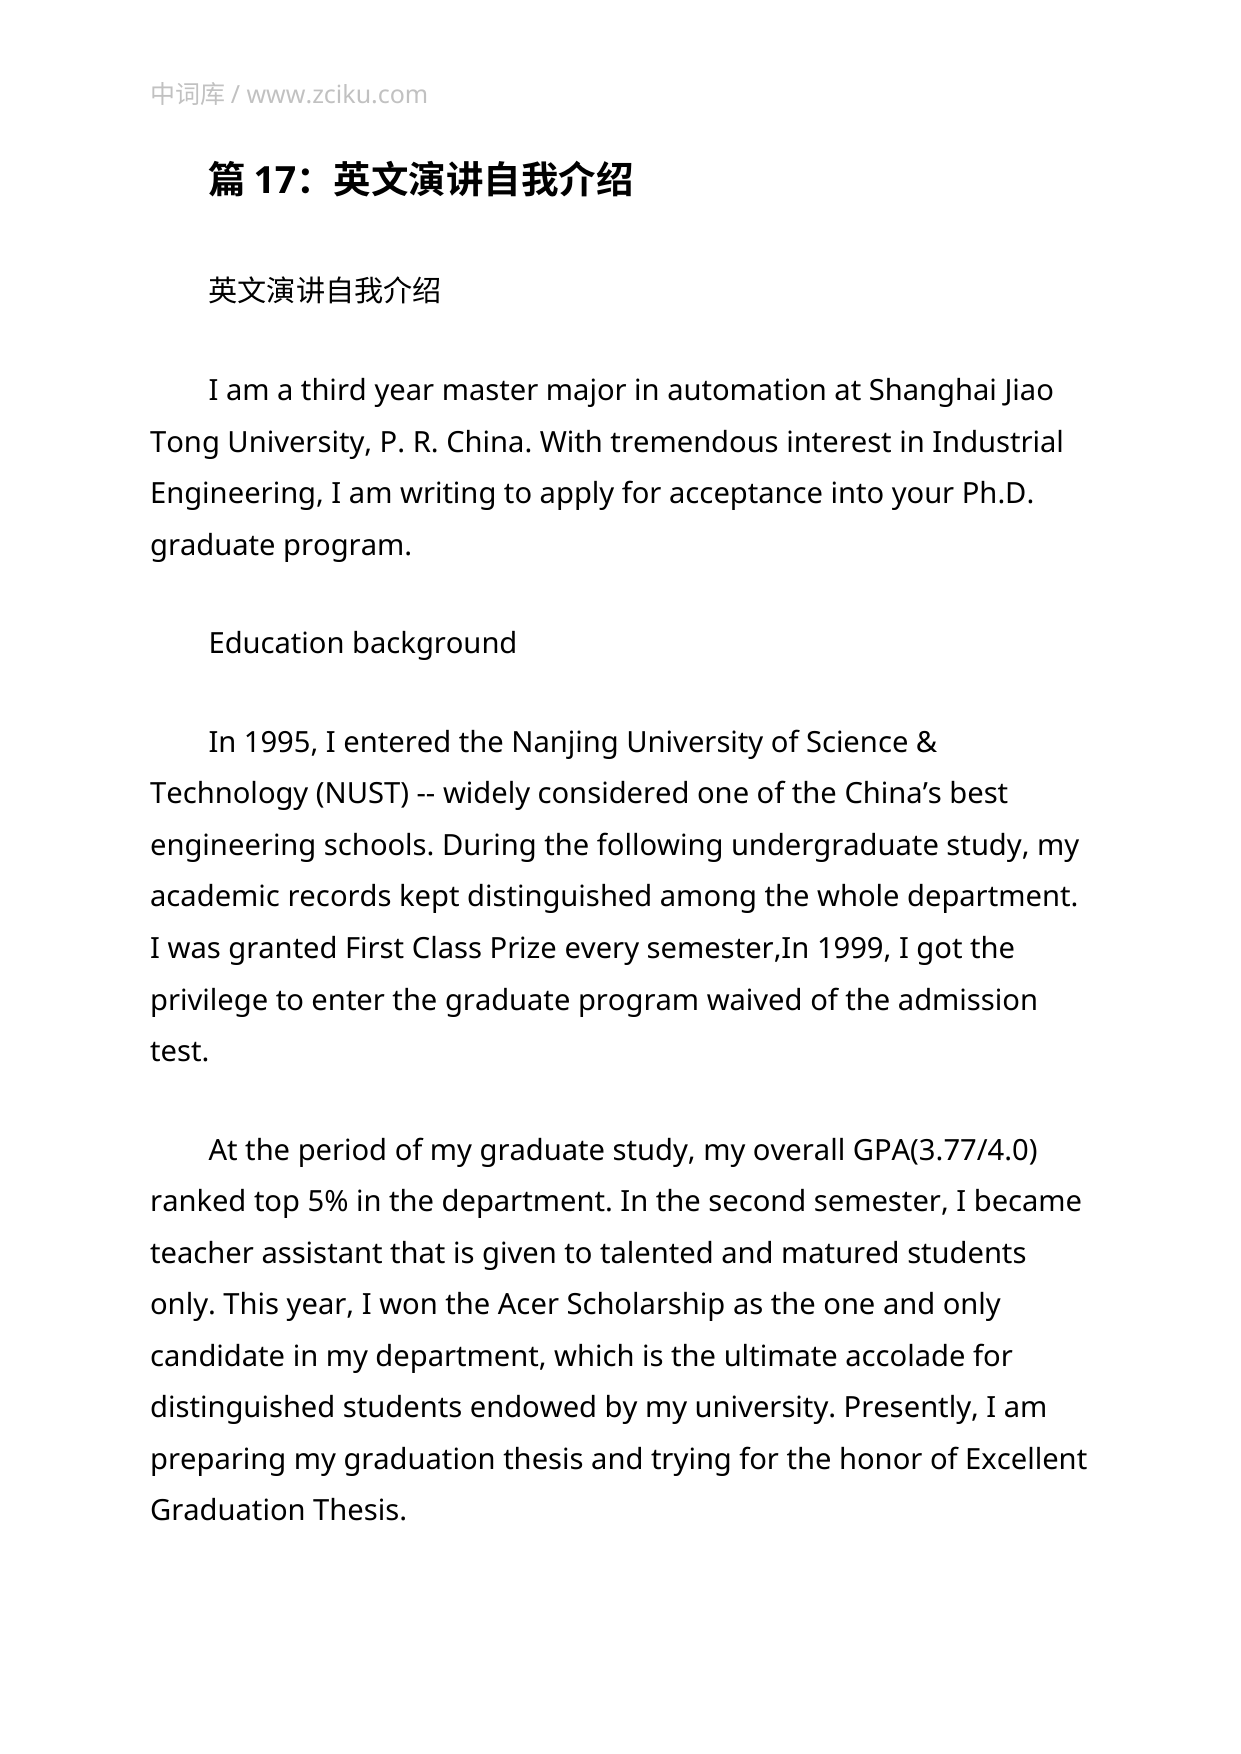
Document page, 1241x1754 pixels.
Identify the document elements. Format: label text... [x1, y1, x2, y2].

text At the period of my graduate study, my overall GPA(3.77/4.0) ranked top 5% in the department. In the second semester, I became teacher assistant that is given to talented and matured students only. This year, I won the Acer Scholarship as the one and only candidate in my department, which is the ultimate accolade for distinguished students endowed by my university. Presently, I am preparing my graduation thesis and trying for the honor of Excellent Graduation Thesis. [150, 1129, 1090, 1529]
text Education background [150, 622, 1090, 662]
text 英文演讲自我介绍 [150, 268, 1090, 310]
text 篇17：英文演讲自我介绍 [150, 150, 1090, 204]
text In 1995, I entered the Nanjing University of Science & Technology (NUST) -- widely considered one of the China’s best engineering schools. During the following undergraduate study, my academic records kept distinguished among the whole department. I was granted First Class Prize every semester,In 1999, I got the privilege to enter the graduate program waived of the admission test. [150, 721, 1090, 1070]
text I am a third year master major in automation at Shanghai Jiao Tong University, P. R. China. With tremendous interest in Industrial Engineering, I am writing to apply for acceptance into your Ph.D. graduate program. [150, 369, 1090, 564]
